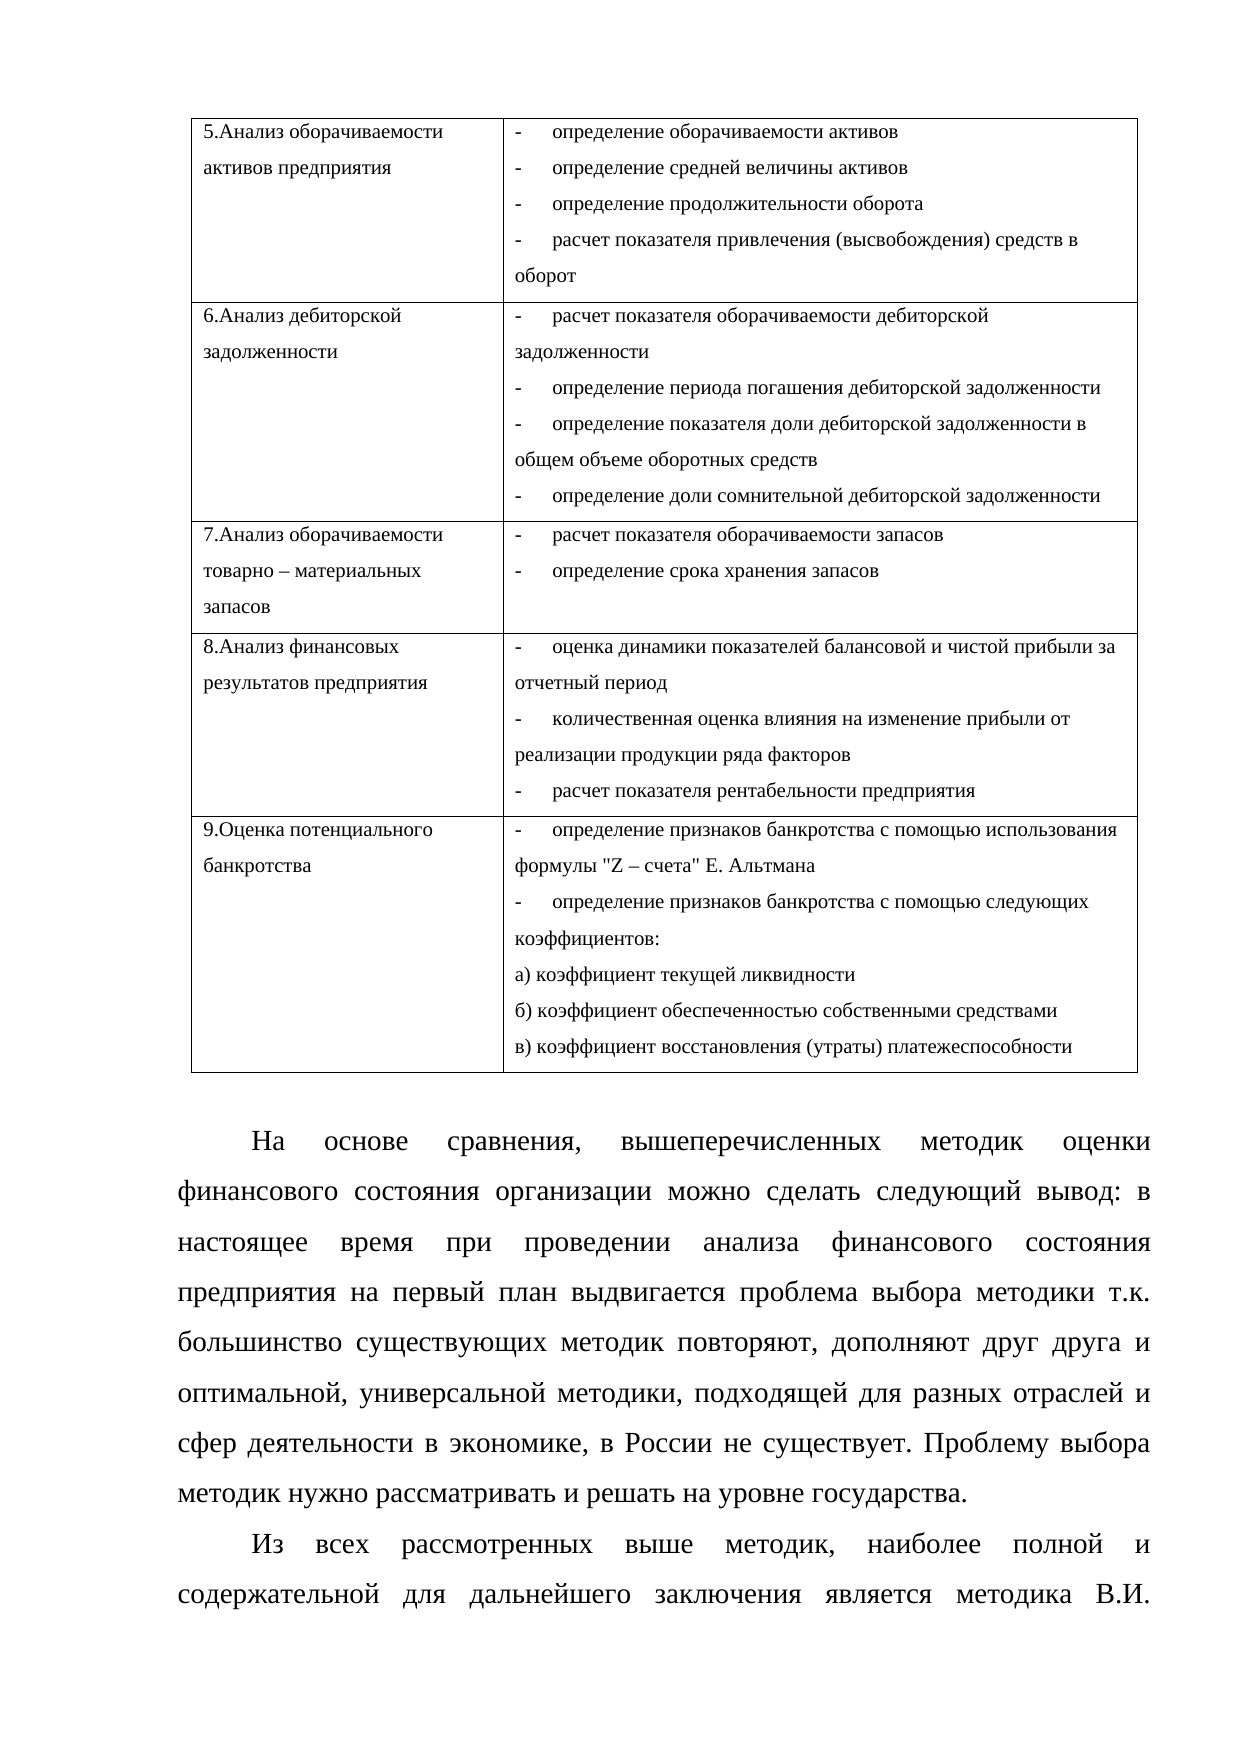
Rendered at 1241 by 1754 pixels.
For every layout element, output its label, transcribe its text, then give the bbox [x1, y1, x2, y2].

table_cell расчет показателя оборачиваемости запасов определение срока хранения запасов [504, 522, 1137, 633]
table_cell 8.Анализ финансовых результатов предприятия [192, 634, 503, 816]
table_cell 7.Анализ оборачиваемости товарно – материальных запасов [192, 522, 503, 633]
table_cell расчет показателя оборачиваемости дебиторской задолженности определение периода погашения дебиторской задолженности определение показателя доли дебиторской задолженности в общем объеме оборотных средств определение доли сомнительной дебиторской задолженности [504, 303, 1137, 521]
table_cell оценка динамики показателей балансовой и чистой прибыли за отчетный период количественная оценка влияния на изменение прибыли от реализации продукции ряда факторов расчет показателя рентабельности предприятия [504, 634, 1137, 816]
table_cell определение признаков банкротства с помощью использования формулы "Z – счета" Е. Альтмана определение признаков банкротства с помощью следующих коэффициентов: а) коэффициент текущей ликвидности б) коэффициент обеспеченностью собственными средствами в) коэффициент восстановления (утраты) платежеспособности [504, 817, 1137, 1072]
table_cell 9.Оценка потенциального банкротства [192, 817, 503, 1072]
text На основе сравнения, вышеперечисленных методик оценки финансового состояния организации можно сделать следующий вывод: в настоящее время при проведении анализа финансового состояния предприятия на первый план выдвигается проблема выбора методики т.к. большинство существующих методик повторяют, дополняют друг друга и оптимальной, универсальной методики, подходящей для разных отраслей и сфер деятельности в экономике, в России не существует. Проблему выбора методик нужно рассматривать и решать на уровне государства. [177, 1123, 1152, 1509]
table_cell определение оборачиваемости активов определение средней величины активов определение продолжительности оборота расчет показателя привлечения (высвобождения) средств в оборот [504, 119, 1137, 302]
table_cell 6.Анализ дебиторской задолженности [192, 303, 503, 521]
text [177, 1526, 1152, 1609]
table_cell 5.Анализ оборачиваемости активов предприятия [192, 119, 503, 302]
